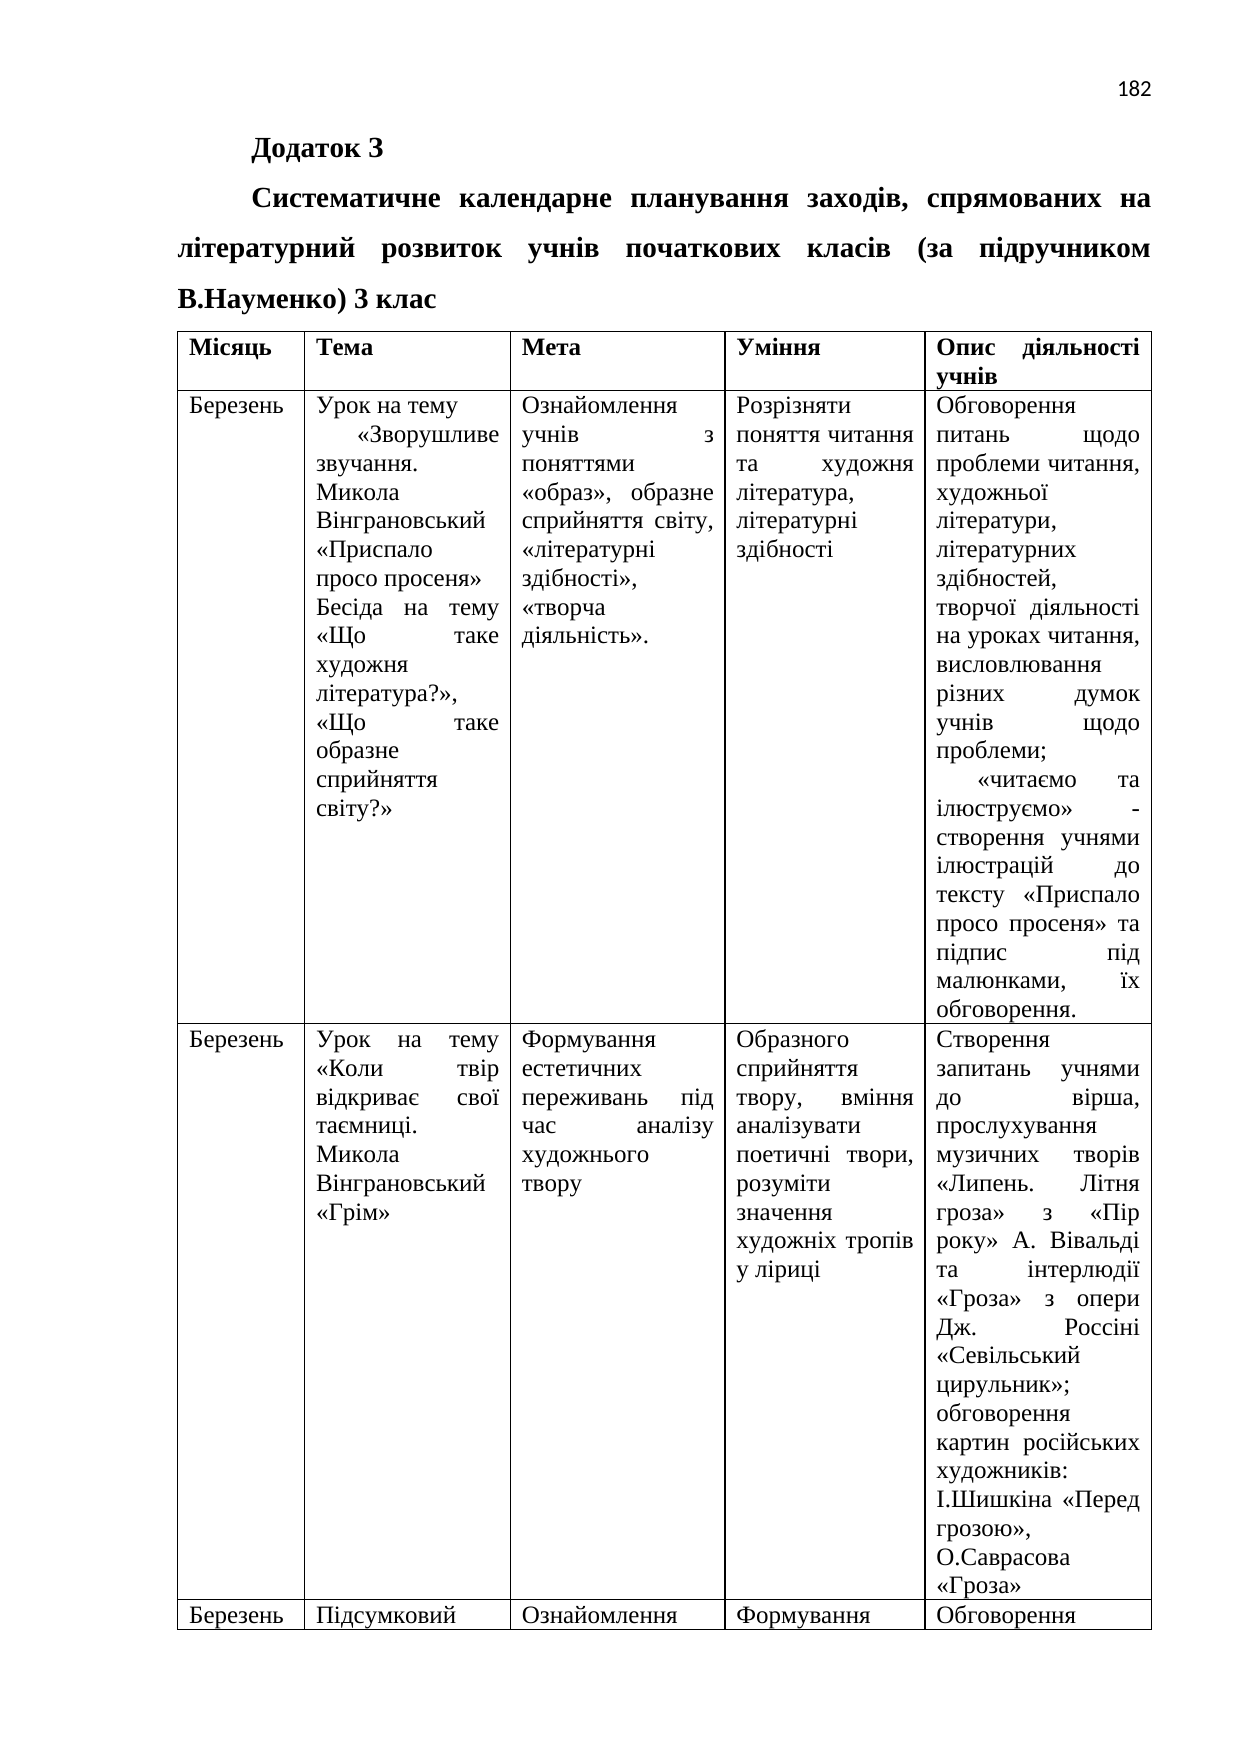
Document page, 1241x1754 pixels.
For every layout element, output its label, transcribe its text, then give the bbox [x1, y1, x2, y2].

table_header Місяць [178, 332, 304, 389]
table_cell Урок на тему «Зворушливе звучання. Микола Вінграновський «Приспало просо просеня» Бесіда на тему «Що таке художня література?», «Що таке образне сприйняття світу?» [305, 391, 510, 1023]
table_cell Березень [178, 1024, 304, 1599]
table_cell Обговорення питань щодо проблеми читання, художньої літератури, літературних здібностей, творчої діяльності на уроках читання, висловлювання різних думок учнів щодо проблеми; «читаємо та ілюструємо» - створення учнями ілюстрацій до тексту «Приспало просо просеня» та підпис під малюнками, їх обговорення. [926, 391, 1151, 1023]
text Систематичне календарне планування заходів, спрямованих на літературний розвиток учнів початкових класів (за підручником В.Науменко) 3 клас [177, 180, 1152, 314]
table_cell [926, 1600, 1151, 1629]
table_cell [305, 1600, 510, 1629]
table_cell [726, 1600, 924, 1629]
table_cell Образного сприйняття твору, вміння аналізувати поетичні твори, розуміти значення художніх тропів у ліриці [726, 1024, 924, 1599]
table_header Тема [305, 332, 510, 389]
table_cell Березень [178, 1600, 304, 1629]
table_header Уміння [726, 332, 924, 389]
table_cell Березень [178, 391, 304, 1023]
table_cell Ознайомлення учнів з поняттями «образ», образне сприйняття світу, «літературні здібності», «творча діяльність». [511, 391, 724, 1023]
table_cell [511, 1600, 724, 1629]
table_header Мета [511, 332, 724, 389]
table_cell Формування естетичних переживань під час аналізу художнього твору [511, 1024, 724, 1599]
table_header Опис діяльності учнів [926, 332, 1151, 389]
table_cell Створення запитань учнями до вірша, прослухування музичних творів «Липень. Літня гроза» з «Пір року» А. Вівальді та інтерлюдії «Гроза» з опери Дж. Россіні «Севільський цирульник»; обговорення картин російських художників: І.Шишкіна «Перед грозою», О.Саврасова «Гроза» [926, 1024, 1151, 1599]
table_cell Урок на тему «Коли твір відкриває свої таємниці. Микола Вінграновський «Грім» [305, 1024, 510, 1599]
text Додаток З [177, 130, 1152, 163]
table_cell Розрізняти поняття читання та художня література, літературні здібності [726, 391, 924, 1023]
